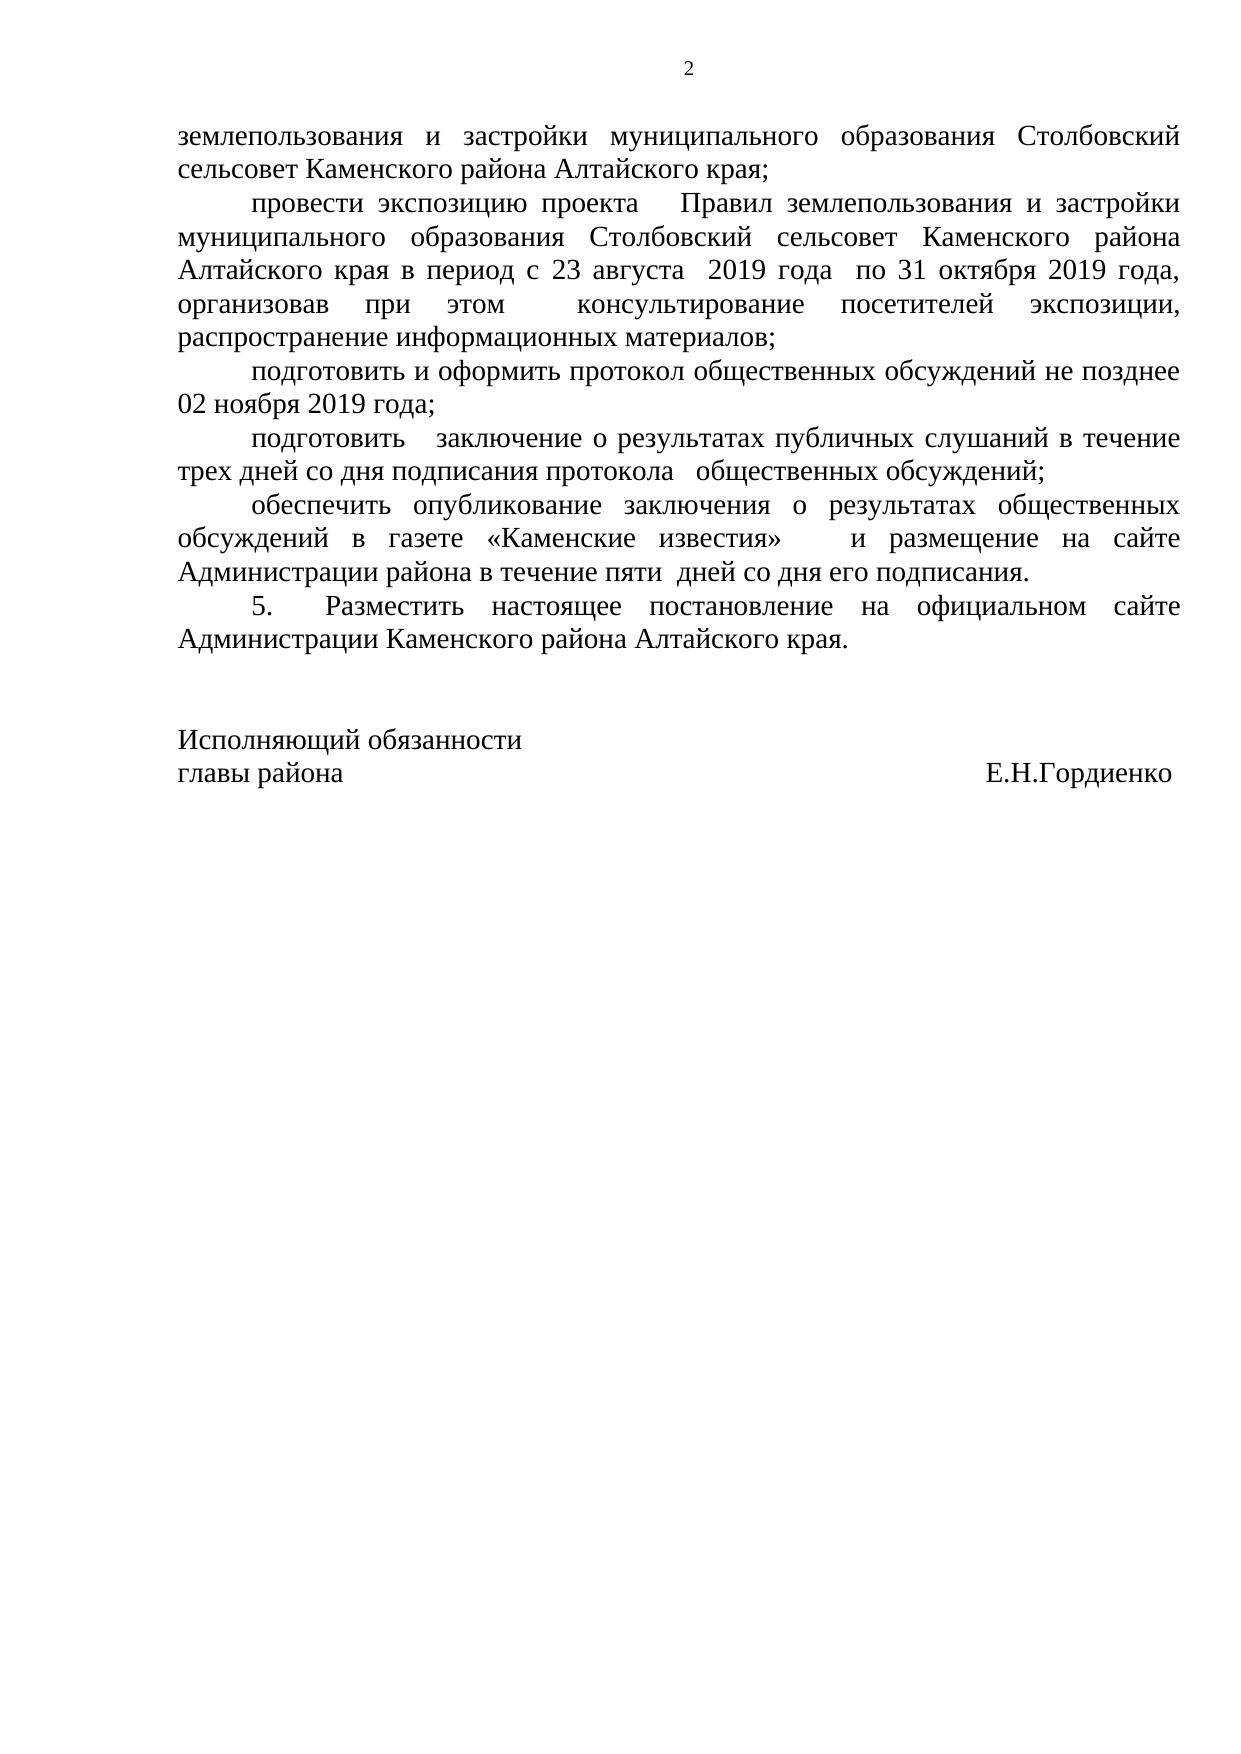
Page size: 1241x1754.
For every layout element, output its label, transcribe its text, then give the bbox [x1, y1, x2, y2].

text провести экспозицию проекта Правил землепользования и застройки муниципального образования Столбовский сельсовет Каменского района Алтайского края в период с 23 августа 2019 года по 31 октября 2019 года, организовав при этом консультирование посетителей экспозиции, распространение информационных материалов; [177, 185, 1181, 353]
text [177, 118, 1181, 185]
list Разместить настоящее постановление на официальном сайте Администрации Каменского района Алтайского края. [177, 588, 1181, 655]
text подготовить и оформить протокол общественных обсуждений не позднее 02 ноября 2019 года; [177, 353, 1181, 420]
text главы района Е.Н.Гордиенко [177, 755, 1181, 789]
text обеспечить опубликование заключения о результатах общественных обсуждений в газете «Каменские известия» и размещение на сайте Администрации района в течение пяти дней со дня его подписания. [177, 487, 1181, 588]
text Исполняющий обязанности [177, 722, 1181, 755]
text подготовить заключение о результатах публичных слушаний в течение трех дней со дня подписания протокола общественных обсуждений; [177, 420, 1181, 487]
